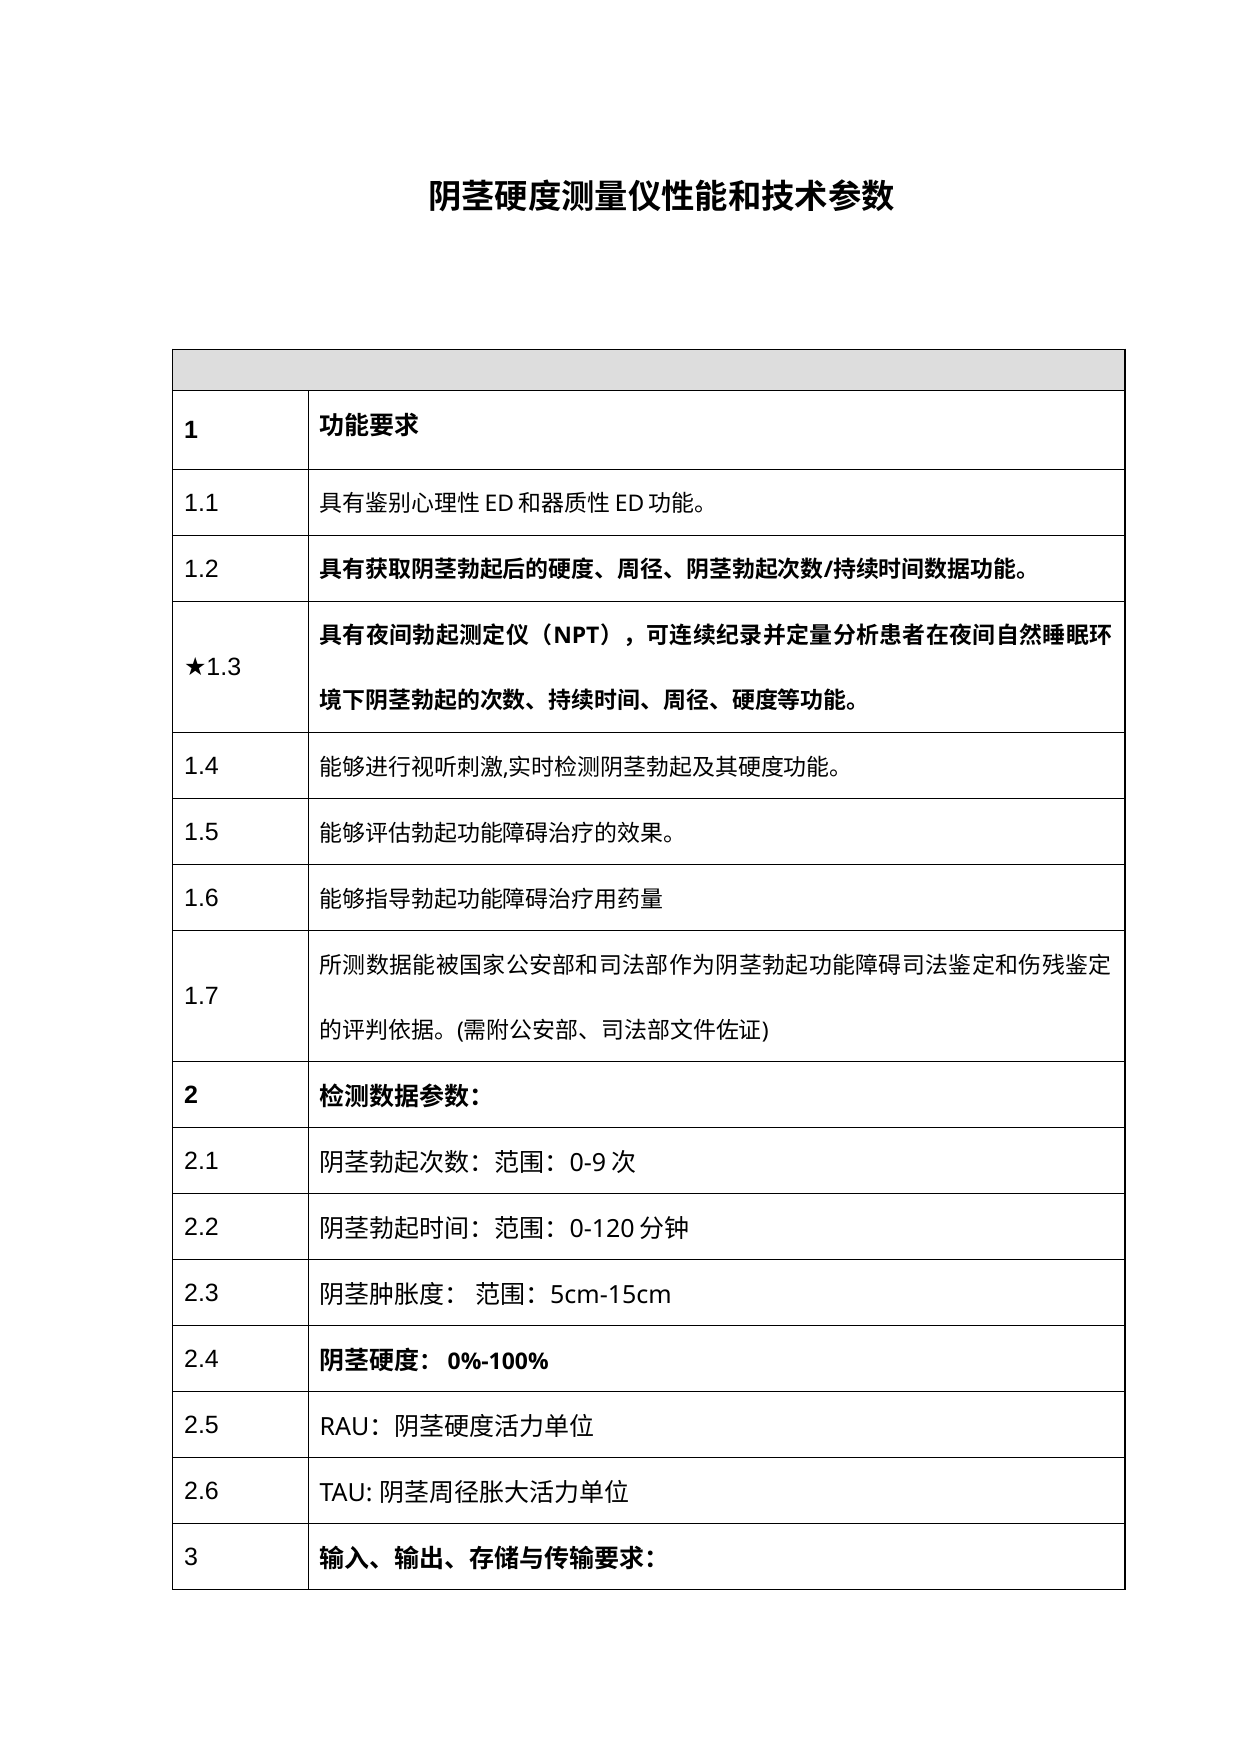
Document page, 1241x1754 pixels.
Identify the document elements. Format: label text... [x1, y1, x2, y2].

table_cell 1.5 [173, 799, 308, 864]
table_cell 输入、输出、存储与传输要求： [309, 1524, 1124, 1589]
table_cell 3 [173, 1524, 308, 1589]
table_cell 具有夜间勃起测定仪（NPT），可连续纪录并定量分析患者在夜间自然睡眠环境下阴茎勃起的次数、持续时间、周径、硬度等功能。 [309, 602, 1124, 732]
table_cell TAU: 阴茎周径胀大活力单位 [309, 1458, 1124, 1523]
table_cell 2 [173, 1062, 308, 1127]
table_cell 阴茎硬度： 0%-100% [309, 1326, 1124, 1391]
table_cell 1.6 [173, 865, 308, 930]
table_cell 具有鉴别心理性ED和器质性ED功能。 [309, 470, 1124, 534]
table_cell 1.1 [173, 470, 308, 534]
table_cell 能够指导勃起功能障碍治疗用药量 [309, 865, 1124, 930]
table_cell 1.2 [173, 536, 308, 601]
table_cell 2.4 [173, 1326, 308, 1391]
table_cell ★1.3 [173, 602, 308, 732]
table_cell 1.7 [173, 931, 308, 1061]
table_cell 1 [173, 391, 308, 468]
table_cell 1.4 [173, 733, 308, 798]
table_cell 阴茎勃起时间：范围：0-120分钟 [309, 1194, 1124, 1259]
table_cell 2.3 [173, 1260, 308, 1325]
table_cell 功能要求 [309, 391, 1124, 468]
table_cell 具有获取阴茎勃起后的硬度、周径、阴茎勃起次数/持续时间数据功能。 [309, 536, 1124, 601]
table_cell 阴茎勃起次数：范围：0-9次 [309, 1128, 1124, 1193]
table_cell 检测数据参数： [309, 1062, 1124, 1127]
table_cell 阴茎肿胀度： 范围：5cm-15cm [309, 1260, 1124, 1325]
table_header [173, 350, 1124, 390]
table_cell 2.6 [173, 1458, 308, 1523]
table_cell 能够进行视听刺激,实时检测阴茎勃起及其硬度功能。 [309, 733, 1124, 798]
table_cell 所测数据能被国家公安部和司法部作为阴茎勃起功能障碍司法鉴定和伤残鉴定的评判依据。(需附公安部、司法部文件佐证) [309, 931, 1124, 1061]
table_cell 2.2 [173, 1194, 308, 1259]
table_cell 能够评估勃起功能障碍治疗的效果。 [309, 799, 1124, 864]
table_cell 2.5 [173, 1392, 308, 1457]
text 阴茎硬度测量仪性能和技术参数 [187, 162, 1053, 227]
table_cell RAU：阴茎硬度活力单位 [309, 1392, 1124, 1457]
table_cell 2.1 [173, 1128, 308, 1193]
